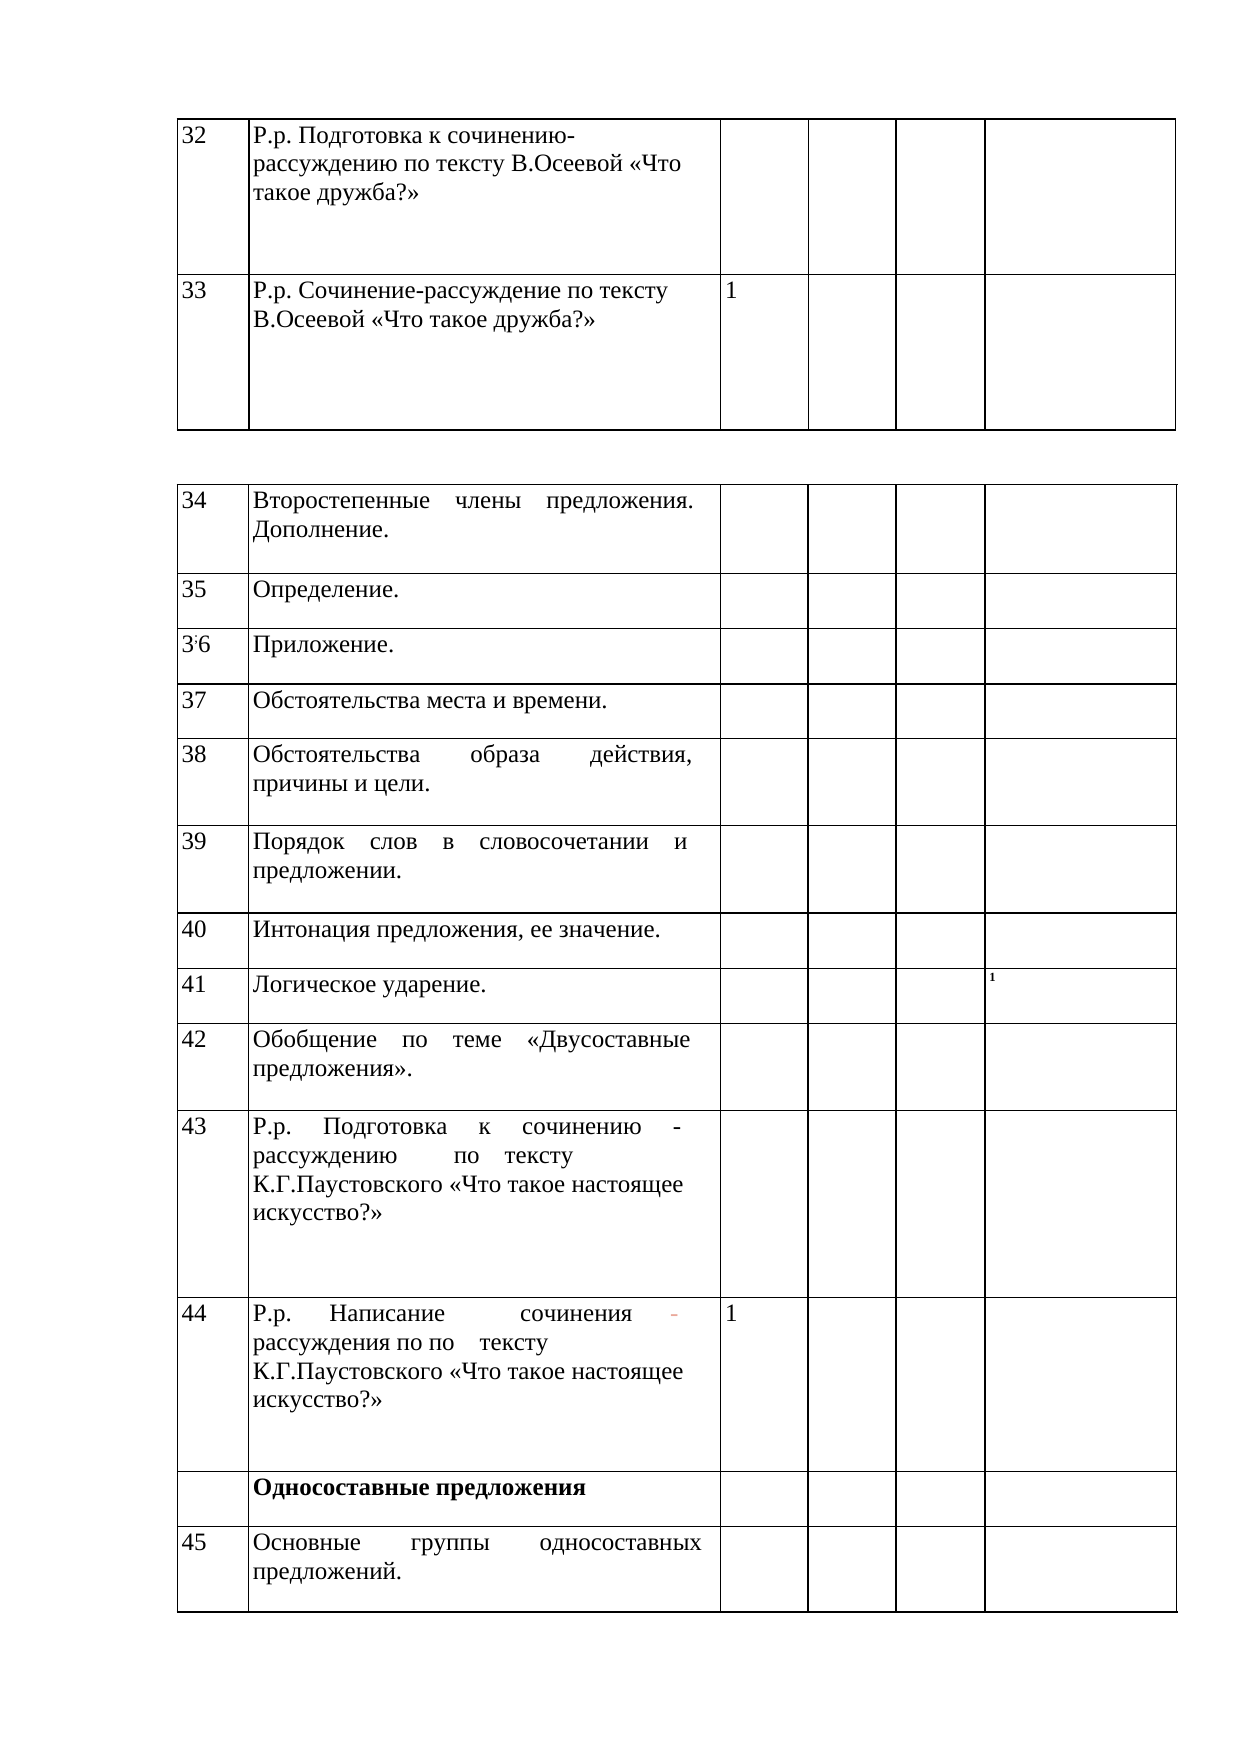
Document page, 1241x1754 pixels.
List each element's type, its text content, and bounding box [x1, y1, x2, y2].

table_cell P.p. Сочинение-рассуждение по тексту В.Осеевой «Что такое дружба?» [250, 275, 720, 429]
table_header 34 [178, 485, 248, 573]
table_cell [897, 574, 984, 628]
table_cell [897, 826, 984, 912]
table_cell [178, 1472, 248, 1526]
table_header [721, 485, 807, 573]
table_cell [986, 914, 1176, 968]
table_cell Логическое ударение. [249, 969, 720, 1023]
table_cell [721, 1527, 807, 1611]
table_cell Порядок слов в словосочетании и предложении. [249, 826, 720, 912]
table_cell 35 [178, 574, 248, 628]
table_cell [809, 739, 895, 825]
table_cell Односоставные предложения [249, 1472, 720, 1526]
table_cell Обстоятельства образа действия, причины и цели. [249, 739, 720, 825]
table_header [809, 485, 895, 573]
table_cell [809, 629, 895, 683]
table_cell [897, 914, 984, 968]
table_cell [986, 1527, 1176, 1611]
table_cell [897, 275, 984, 429]
table_cell [721, 826, 807, 912]
table_cell [721, 685, 807, 738]
table_cell 42 [178, 1024, 248, 1110]
table_cell [721, 1472, 807, 1526]
table_cell [721, 1024, 807, 1110]
table_cell 43 [178, 1111, 248, 1297]
table_cell 33 [178, 275, 248, 429]
table_cell P.p. Подготовка к сочинению -рассуждению по тексту К.Г.Паустовского «Что такое настоящее искусство?» [249, 1111, 720, 1297]
table_cell [986, 275, 1175, 429]
table_cell [809, 1024, 895, 1110]
table_cell [986, 826, 1176, 912]
table_cell [809, 1472, 895, 1526]
table_header Второстепенные члены предложения. Дополнение. [249, 485, 720, 573]
table_cell [809, 1111, 895, 1297]
table_cell 3;6 [178, 629, 248, 683]
table_cell [809, 275, 895, 429]
table_cell [897, 1111, 984, 1297]
table_cell [986, 120, 1175, 274]
table_cell [721, 739, 807, 825]
table_cell [897, 1527, 984, 1611]
table_cell 32 [178, 120, 248, 274]
table_cell 37 [178, 685, 248, 738]
table_cell 1 [986, 969, 1176, 1023]
table_cell 44 [178, 1298, 248, 1471]
table_cell [721, 574, 807, 628]
table_cell [809, 914, 895, 968]
table_cell [986, 1472, 1176, 1526]
table_cell [897, 1298, 984, 1471]
table_cell Основные группы односоставных предложений. [249, 1527, 720, 1611]
table_cell [897, 1472, 984, 1526]
table_cell [721, 969, 807, 1023]
table_cell 41 [178, 969, 248, 1023]
table_cell Приложение. [249, 629, 720, 683]
table_cell [986, 574, 1176, 628]
table_header [897, 485, 984, 573]
table_cell 38 [178, 739, 248, 825]
table_cell P.p. Написание сочинения -рассуждения по по тексту К.Г.Паустовского «Что такое настоящее искусство?» [249, 1298, 720, 1471]
table_cell 1 [721, 275, 808, 429]
table_cell [897, 629, 984, 683]
table_cell [809, 1298, 895, 1471]
table_cell [721, 120, 808, 274]
table_cell [721, 914, 807, 968]
table_cell Определение. [249, 574, 720, 628]
table_cell 1 [721, 1298, 807, 1471]
table_cell [721, 629, 807, 683]
table_cell [897, 1024, 984, 1110]
table_cell [809, 826, 895, 912]
table_cell [986, 629, 1176, 683]
table_cell [809, 969, 895, 1023]
table_cell 45 [178, 1527, 248, 1611]
table_cell [897, 739, 984, 825]
table_cell 40 [178, 914, 248, 968]
table_cell Обобщение по теме «Двусоставные предложения». [249, 1024, 720, 1110]
table_cell [897, 120, 984, 274]
table_cell 39 [178, 826, 248, 912]
table_cell [897, 969, 984, 1023]
table_cell [986, 739, 1176, 825]
table_cell [809, 685, 895, 738]
table_header [986, 485, 1176, 573]
table_cell Интонация предложения, ее значение. [249, 914, 720, 968]
table_cell [897, 685, 984, 738]
table_cell [809, 1527, 895, 1611]
table_cell [809, 574, 895, 628]
table_cell Обстоятельства места и времени. [249, 685, 720, 738]
table_cell [721, 1111, 807, 1297]
table_cell [986, 1024, 1176, 1110]
table_cell [809, 120, 895, 274]
table_cell [986, 685, 1176, 738]
table_cell P.p. Подготовка к сочинению-рассуждению по тексту В.Осеевой «Что такое дружба?» [250, 120, 720, 274]
table_cell [986, 1111, 1176, 1297]
table_cell [986, 1298, 1176, 1471]
